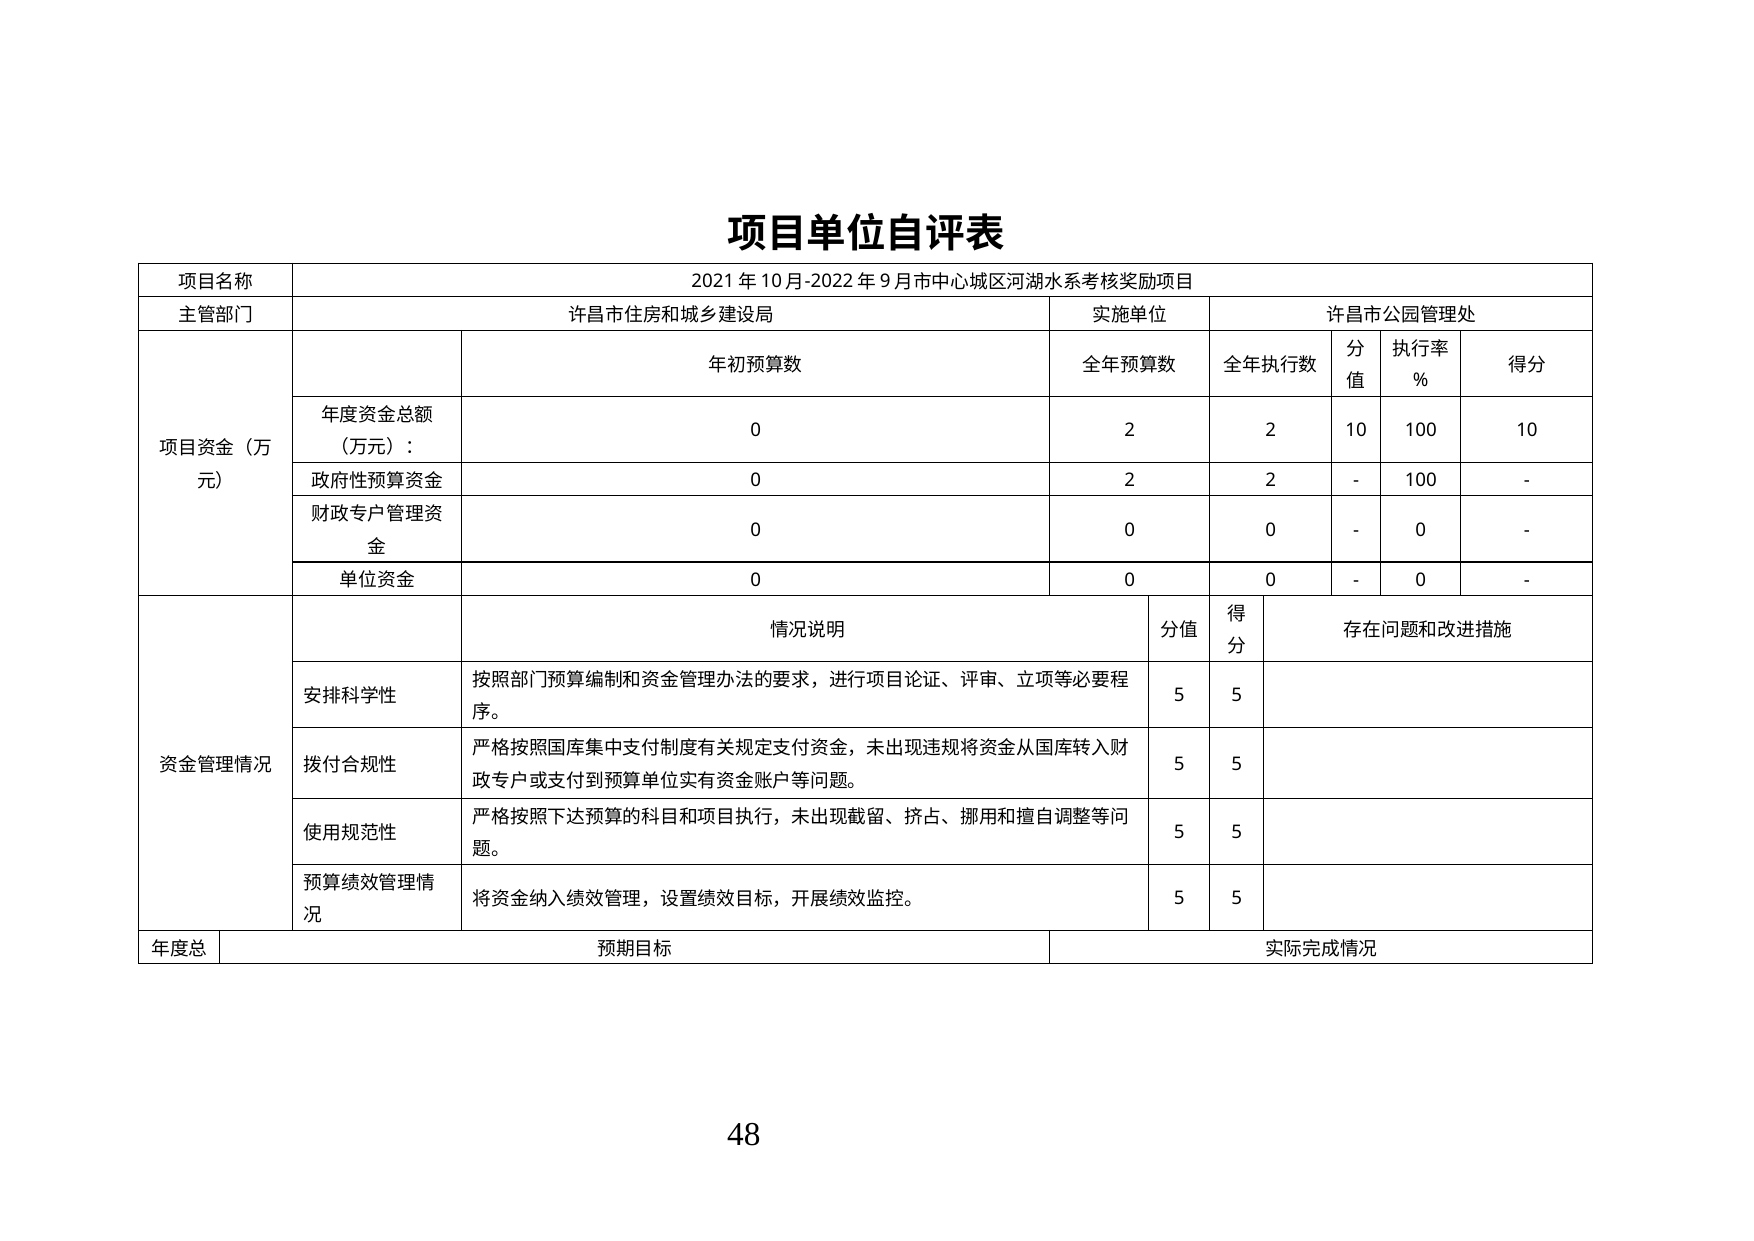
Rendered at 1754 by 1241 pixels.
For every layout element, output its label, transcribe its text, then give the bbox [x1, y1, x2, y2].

table_cell 许昌市住房和城乡建设局 [293, 297, 1049, 330]
table_cell 2 [1050, 397, 1209, 462]
table_cell 存在问题和改进措施 [1264, 596, 1592, 661]
table_cell 100 [1381, 463, 1460, 495]
table_cell 0 [1381, 496, 1460, 561]
table_cell 分值 [1332, 331, 1380, 396]
table_cell 0 [1210, 563, 1331, 595]
table_cell 实施单位 [1050, 297, 1209, 330]
table_cell 执行率 % [1381, 331, 1460, 396]
table_cell 项目名称 [139, 264, 292, 296]
table_cell 5 [1149, 662, 1209, 727]
table_cell 5 [1149, 728, 1209, 798]
table_cell 全年预算数 [1050, 331, 1209, 396]
table_cell 项目资金（万元） [139, 331, 292, 595]
table_cell 2 [1210, 397, 1331, 462]
table_cell 0 [462, 496, 1049, 561]
table_cell 许昌市公园管理处 [1210, 297, 1592, 330]
table_cell 资金管理情况 [139, 596, 292, 930]
table_cell - [1461, 496, 1592, 561]
table_cell 按照部门预算编制和资金管理办法的要求，进行项目论证、评审、立项等必要程序。 [462, 662, 1148, 727]
table_cell 10 [1461, 397, 1592, 462]
table_cell 0 [1050, 496, 1209, 561]
table_cell 10 [1332, 397, 1380, 462]
table_cell 5 [1149, 799, 1209, 864]
table_cell 财政专户管理资金 [293, 496, 461, 561]
table_cell 政府性预算资金 [293, 463, 461, 495]
table_cell 预期目标 [220, 931, 1049, 963]
table_cell - [1461, 563, 1592, 595]
table_cell 5 [1149, 865, 1209, 930]
table_cell 安排科学性 [293, 662, 461, 727]
table_cell 0 [1210, 496, 1331, 561]
table_cell 主管部门 [139, 297, 292, 330]
table_header 项目单位自评表 [139, 198, 1593, 263]
table_cell - [1332, 463, 1380, 495]
table_cell 5 [1210, 865, 1263, 930]
table_cell 0 [462, 397, 1049, 462]
table_cell 5 [1210, 728, 1263, 798]
table_cell 严格按照下达预算的科目和项目执行，未出现截留、挤占、挪用和擅自调整等问题。 [462, 799, 1148, 864]
table_cell [1264, 865, 1592, 930]
table_cell 使用规范性 [293, 799, 461, 864]
table_cell - [1461, 463, 1592, 495]
table_cell [293, 331, 461, 396]
table_cell 年度资金总额（万元）： [293, 397, 461, 462]
table_cell 0 [1381, 563, 1460, 595]
table_cell 0 [1050, 563, 1209, 595]
table_cell 严格按照国库集中支付制度有关规定支付资金，未出现违规将资金从国库转入财政专户或支付到预算单位实有资金账户等问题。 [462, 728, 1148, 798]
table_cell 得分 [1461, 331, 1592, 396]
table_cell 2021年10月-2022年9月市中心城区河湖水系考核奖励项目 [293, 264, 1592, 296]
table_cell 单位资金 [293, 563, 461, 595]
table_cell 5 [1210, 662, 1263, 727]
table_cell 实际完成情况 [1050, 931, 1592, 963]
table_cell 0 [462, 563, 1049, 595]
table_cell [1264, 662, 1592, 727]
table_cell 预算绩效管理情况 [293, 865, 461, 930]
table_cell [1264, 728, 1592, 798]
table_cell - [1332, 563, 1380, 595]
table_cell 拨付合规性 [293, 728, 461, 798]
table_cell - [1332, 496, 1380, 561]
table_cell 全年执行数 [1210, 331, 1331, 396]
table_cell [293, 596, 461, 661]
table_cell 分值 [1149, 596, 1209, 661]
table_cell 100 [1381, 397, 1460, 462]
table_cell 2 [1210, 463, 1331, 495]
table_cell 5 [1210, 799, 1263, 864]
table_cell [1264, 799, 1592, 864]
table_cell 情况说明 [462, 596, 1148, 661]
table_cell 将资金纳入绩效管理，设置绩效目标，开展绩效监控。 [462, 865, 1148, 930]
table_cell 0 [462, 463, 1049, 495]
table_cell 年度总体目标 [139, 931, 219, 963]
table_cell 得分 [1210, 596, 1263, 661]
table_cell 2 [1050, 463, 1209, 495]
table_cell 年初预算数 [462, 331, 1049, 396]
